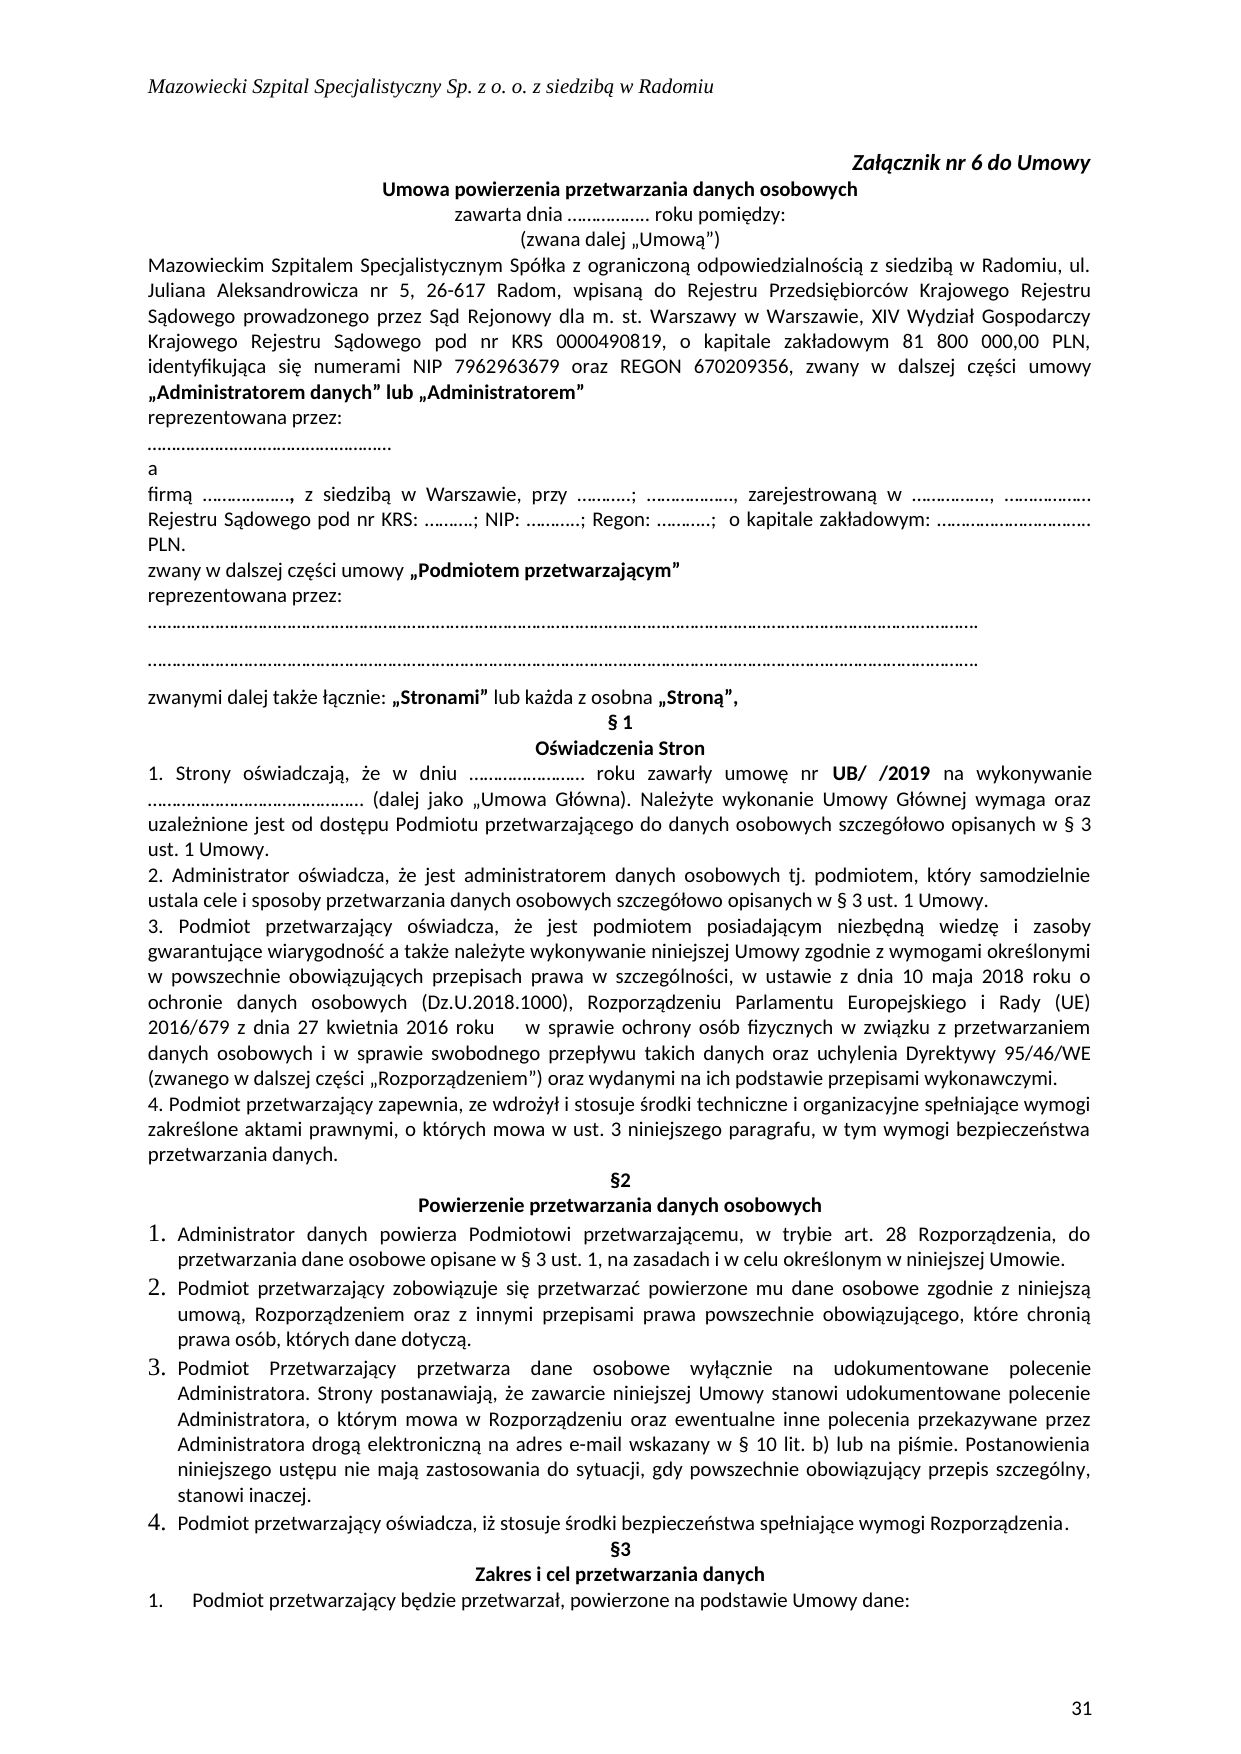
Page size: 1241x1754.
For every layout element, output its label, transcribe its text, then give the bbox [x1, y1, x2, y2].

text …………………………………………………………………………………………………………………………….…………………………. [148, 646, 1092, 671]
text Oświadczenia Stron [148, 735, 1092, 760]
text …………………………………………… [148, 430, 1092, 455]
list Administrator danych powierza Podmiotowi przetwarzającemu, w trybie art. 28 Rozporządzenia, do przetwarzania dane osobowe opisane w § 3 ust. 1, na zasadach i w celu określonym w niniejszej Umowie. [148, 1218, 1092, 1272]
text Mazowieckim Szpitalem Specjalistycznym Spółka z ograniczoną odpowiedzialnością z siedzibą w Radomiu, ul. Juliana Aleksandrowicza nr 5, 26-617 Radom, wpisaną do Rejestru Przedsiębiorców Krajowego Rejestru Sądowego prowadzonego przez Sąd Rejonowy dla m. st. Warszawy w Warszawie, XIV Wydział Gospodarczy Krajowego Rejestru Sądowego pod nr KRS 0000490819, o kapitale zakładowym 81 800 000,00 PLN, identyfikująca się numerami NIP 7962963679 oraz REGON 670209356, zwany w dalszej części umowy „Administratorem danych” lub „Administratorem” [148, 252, 1092, 404]
text zwanymi dalej także łącznie: „Stronami” lub każda z osobna „Stroną”, [148, 684, 1092, 709]
text zwany w dalszej części umowy „Podmiotem przetwarzającym” [148, 557, 1092, 582]
text …………………………………………………………………………………………………………………………………………….…………. [148, 608, 1092, 633]
text zawarta dnia …………….. roku pomiędzy: [148, 201, 1092, 227]
list Podmiot Przetwarzający przetwarza dane osobowe wyłącznie na udokumentowane polecenie Administratora. Strony postanawiają, że zawarcie niniejszej Umowy stanowi udokumentowane polecenie Administratora, o którym mowa w Rozporządzeniu oraz ewentualne inne polecenia przekazywane przez Administratora drogą elektroniczną na adres e-mail wskazany w § 10 lit. b) lub na piśmie. Postanowienia niniejszego ustępu nie mają zastosowania do sytuacji, gdy powszechnie obowiązujący przepis szczególny, stanowi inaczej. [148, 1352, 1092, 1507]
text (zwana dalej „Umową”) [148, 227, 1092, 252]
text §3 [148, 1536, 1092, 1562]
text firmą ………………, z siedzibą w Warszawie, przy ………..; ………………, zarejestrowaną w ……………., ……………… Rejestru Sądowego pod nr KRS: ……….; NIP: ………..; Regon: ………..; o kapitale zakładowym: ………………………….. PLN. [148, 481, 1092, 557]
text Powierzenie przetwarzania danych osobowych [148, 1192, 1092, 1218]
text §2 [148, 1167, 1092, 1192]
text a [148, 455, 1092, 481]
list Podmiot przetwarzający będzie przetwarzał, powierzone na podstawie Umowy dane: [148, 1587, 1092, 1612]
list Podmiot przetwarzający zobowiązuje się przetwarzać powierzone mu dane osobowe zgodnie z niniejszą umową, Rozporządzeniem oraz z innymi przepisami prawa powszechnie obowiązującego, które chronią prawa osób, których dane dotyczą. [148, 1272, 1092, 1352]
text 4. Podmiot przetwarzający zapewnia, ze wdrożył i stosuje środki techniczne i organizacyjne spełniające wymogi zakreślone aktami prawnymi, o których mowa w ust. 3 niniejszego paragrafu, w tym wymogi bezpieczeństwa przetwarzania danych. [148, 1091, 1092, 1167]
text 2. Administrator oświadcza, że jest administratorem danych osobowych tj. podmiotem, który samodzielnie ustala cele i sposoby przetwarzania danych osobowych szczegółowo opisanych w § 3 ust. 1 Umowy. [148, 862, 1092, 913]
text 3. Podmiot przetwarzający oświadcza, że jest podmiotem posiadającym niezbędną wiedzę i zasoby gwarantujące wiarygodność a także należyte wykonywanie niniejszej Umowy zgodnie z wymogami określonymi w powszechnie obowiązujących przepisach prawa w szczególności, w ustawie z dnia 10 maja 2018 roku o ochronie danych osobowych (Dz.U.2018.1000), Rozporządzeniu Parlamentu Europejskiego i Rady (UE) 2016/679 z dnia 27 kwietnia 2016 roku w sprawie ochrony osób fizycznych w związku z przetwarzaniem danych osobowych i w sprawie swobodnego przepływu takich danych oraz uchylenia Dyrektywy 95/46/WE (zwanego w dalszej części „Rozporządzeniem”) oraz wydanymi na ich podstawie przepisami wykonawczymi. [148, 913, 1092, 1091]
text § 1 [148, 709, 1092, 735]
list Podmiot przetwarzający oświadcza, iż stosuje środki bezpieczeństwa spełniające wymogi Rozporządzenia. [148, 1507, 1092, 1536]
title Załącznik nr 6 do Umowy [148, 148, 1092, 176]
text reprezentowana przez: [148, 404, 1092, 430]
text Umowa powierzenia przetwarzania danych osobowych [148, 176, 1092, 201]
text Zakres i cel przetwarzania danych [148, 1562, 1092, 1587]
text reprezentowana przez: [148, 582, 1092, 608]
text 1. Strony oświadczają, że w dniu …………………… roku zawarły umowę nr UB/ /2019 na wykonywanie ……………………………………… (dalej jako „Umowa Główna). Należyte wykonanie Umowy Głównej wymaga oraz uzależnione jest od dostępu Podmiotu przetwarzającego do danych osobowych szczegółowo opisanych w § 3 ust. 1 Umowy. [148, 760, 1092, 862]
